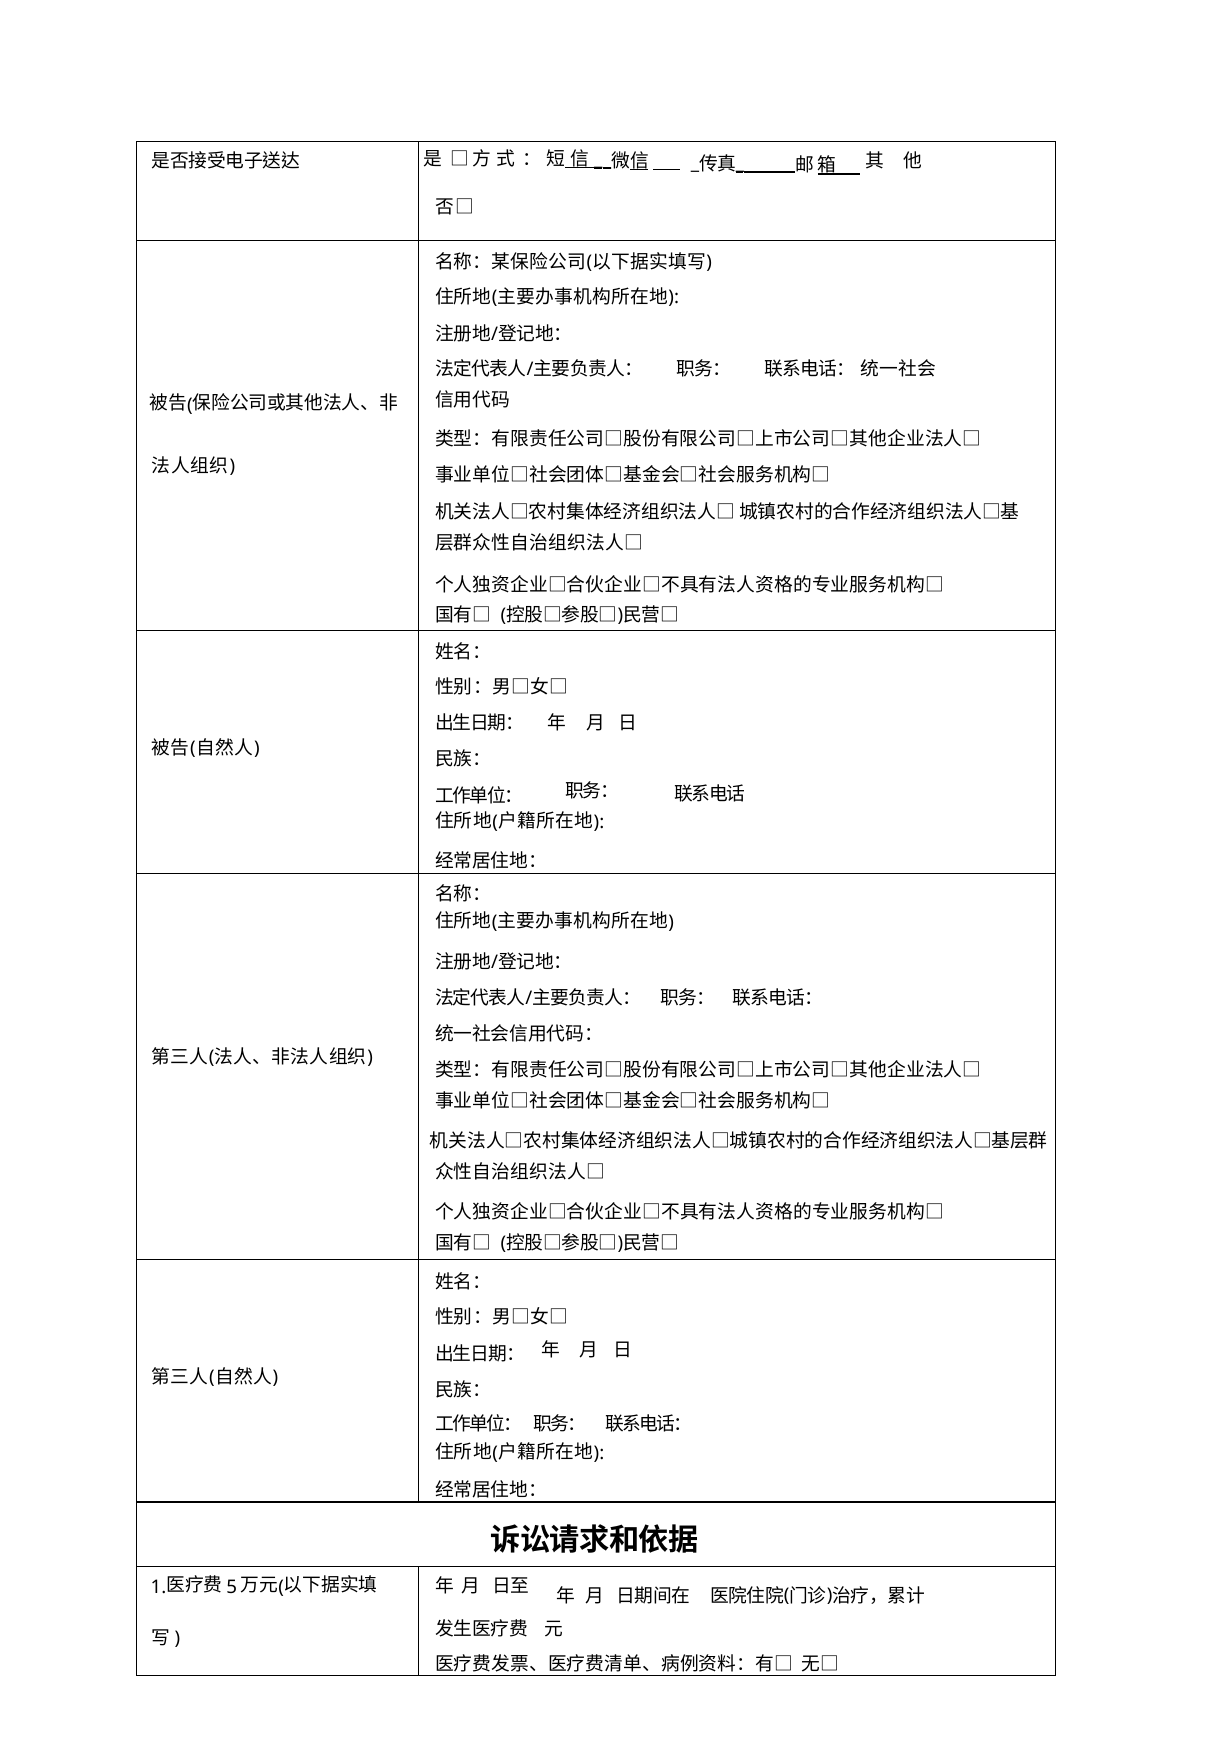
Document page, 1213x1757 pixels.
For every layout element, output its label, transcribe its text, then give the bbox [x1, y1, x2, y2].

table_cell 姓名： 性别：男□女□ 出生日期： 年 月 日 民族： 工作单位： 职务： 联系电话： 住所地(户籍所在地): 经常居住地： [419, 1260, 1055, 1501]
table_header 是否接受电子送达 [137, 142, 418, 240]
table_cell 姓名： 性别：男□女□ 出生日期： 年 月 日 民族： 工作单位： 职务： 联系电话 住所地(户籍所在地): 经常居住地： [419, 631, 1055, 872]
table_cell 名称： 住所地(主要办事机构所在地) 注册地/登记地： 法定代表人/主要负责人： 职务： 联系电话： 统一社会信用代码： 类型：有限责任公司□股份有限公司□上市公司□其他企业法人□ 事业单位□社会团体□基金会□社会服务机构□ 机关法人□农村集体经济组织法人□城镇农村的合作经济组织法人□基层群 众性自治组织法人□ 个人独资企业□合伙企业□不具有法人资格的专业服务机构□ 国有□ (控股□参股□)民营□ [419, 874, 1055, 1259]
table_cell 诉讼请求和依据 [137, 1503, 1055, 1566]
table_header 是 □ 方 式 ： 短 信 _ 微信 _传真_ 邮 箱 其 他 否□ [419, 142, 1055, 240]
table_cell 被告(自然人) [137, 631, 418, 872]
table_cell 被告(保险公司或其他法人、非 法人组织) [137, 241, 418, 630]
table_cell 名称：某保险公司(以下据实填写) 住所地(主要办事机构所在地): 注册地/登记地： 法定代表人/主要负责人： 职务： 联系电话： 统一社会信用代码 类型：有限责任公司□股份有限公司□上市公司□其他企业法人□ 事业单位□社会团体□基金会□社会服务机构□ 机关法人□农村集体经济组织法人□ 城镇农村的合作经济组织法人□基 层群众性自治组织法人□ 个人独资企业□合伙企业□不具有法人资格的专业服务机构□ 国有□ (控股□参股□)民营□ [419, 241, 1055, 630]
table_cell 第三人(自然人) [137, 1260, 418, 1501]
table_cell 第三人(法人、非法人组织) [137, 874, 418, 1259]
table_cell 年 月 日至 年 月 日期间在 医院住院(门诊)治疗，累计 发生医疗费 元 医疗费发票、医疗费清单、病例资料：有□ 无□ [419, 1567, 1055, 1674]
table_cell 1.医疗费5万元(以下据实填 写 ) [137, 1567, 418, 1674]
